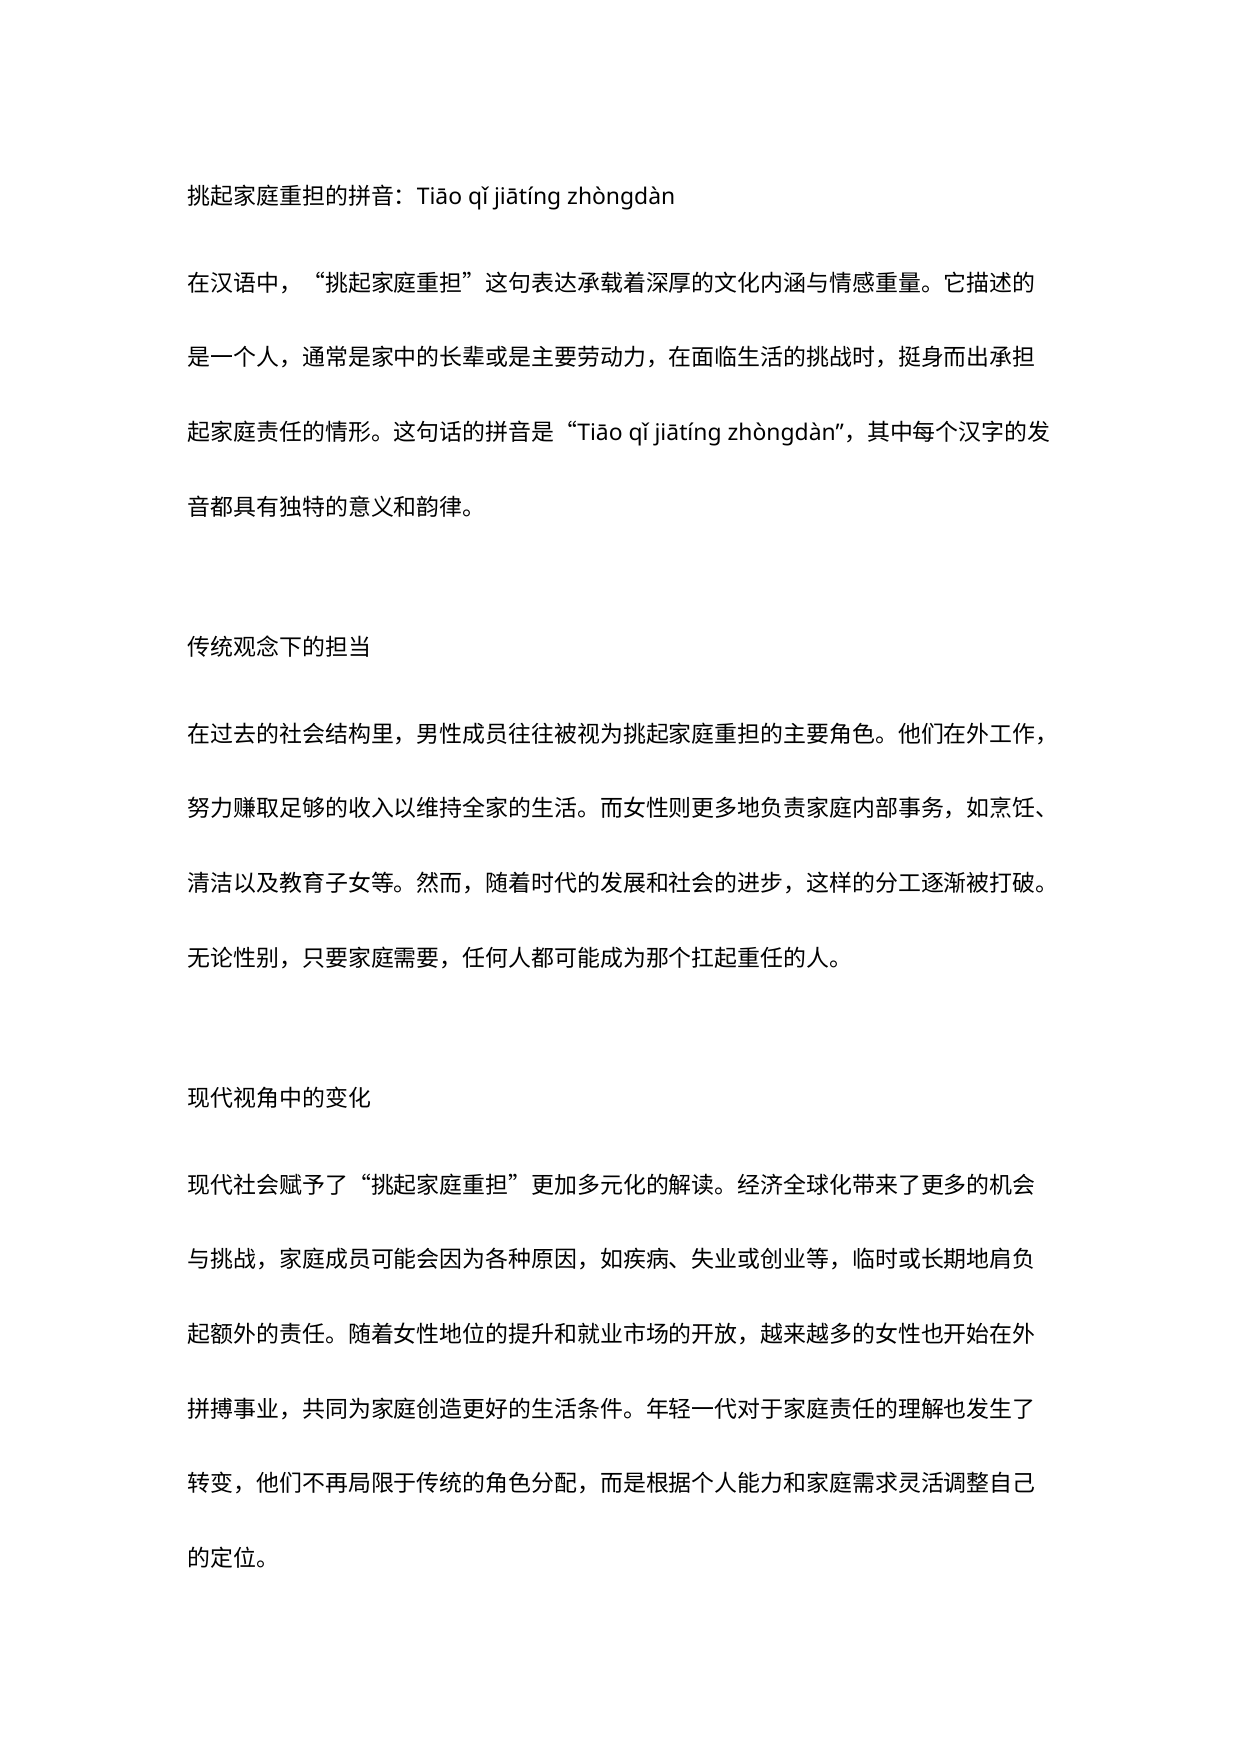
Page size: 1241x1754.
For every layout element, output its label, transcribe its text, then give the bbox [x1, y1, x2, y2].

text 在过去的社会结构里，男性成员往往被视为挑起家庭重担的主要角色。他们在外工作，努力赚取足够的收入以维持全家的生活。而女性则更多地负责家庭内部事务，如烹饪、清洁以及教育子女等。然而，随着时代的发展和社会的进步，这样的分工逐渐被打破。无论性别，只要家庭需要，任何人都可能成为那个扛起重任的人。 [187, 700, 1053, 989]
text 现代视角中的变化 [187, 1064, 1053, 1129]
text 在汉语中，“挑起家庭重担”这句表达承载着深厚的文化内涵与情感重量。它描述的是一个人，通常是家中的长辈或是主要劳动力，在面临生活的挑战时，挺身而出承担起家庭责任的情形。这句话的拼音是“Tiāo qǐ jiātíng zhòngdàn”，其中每个汉字的发音都具有独特的意义和韵律。 [187, 249, 1053, 538]
text 现代社会赋予了“挑起家庭重担”更加多元化的解读。经济全球化带来了更多的机会与挑战，家庭成员可能会因为各种原因，如疾病、失业或创业等，临时或长期地肩负起额外的责任。随着女性地位的提升和就业市场的开放，越来越多的女性也开始在外拼搏事业，共同为家庭创造更好的生活条件。年轻一代对于家庭责任的理解也发生了转变，他们不再局限于传统的角色分配，而是根据个人能力和家庭需求灵活调整自己的定位。 [187, 1151, 1053, 1589]
text 传统观念下的担当 [187, 613, 1053, 678]
text 挑起家庭重担的拼音：Tiāo qǐ jiātíng zhòngdàn [187, 162, 1053, 227]
